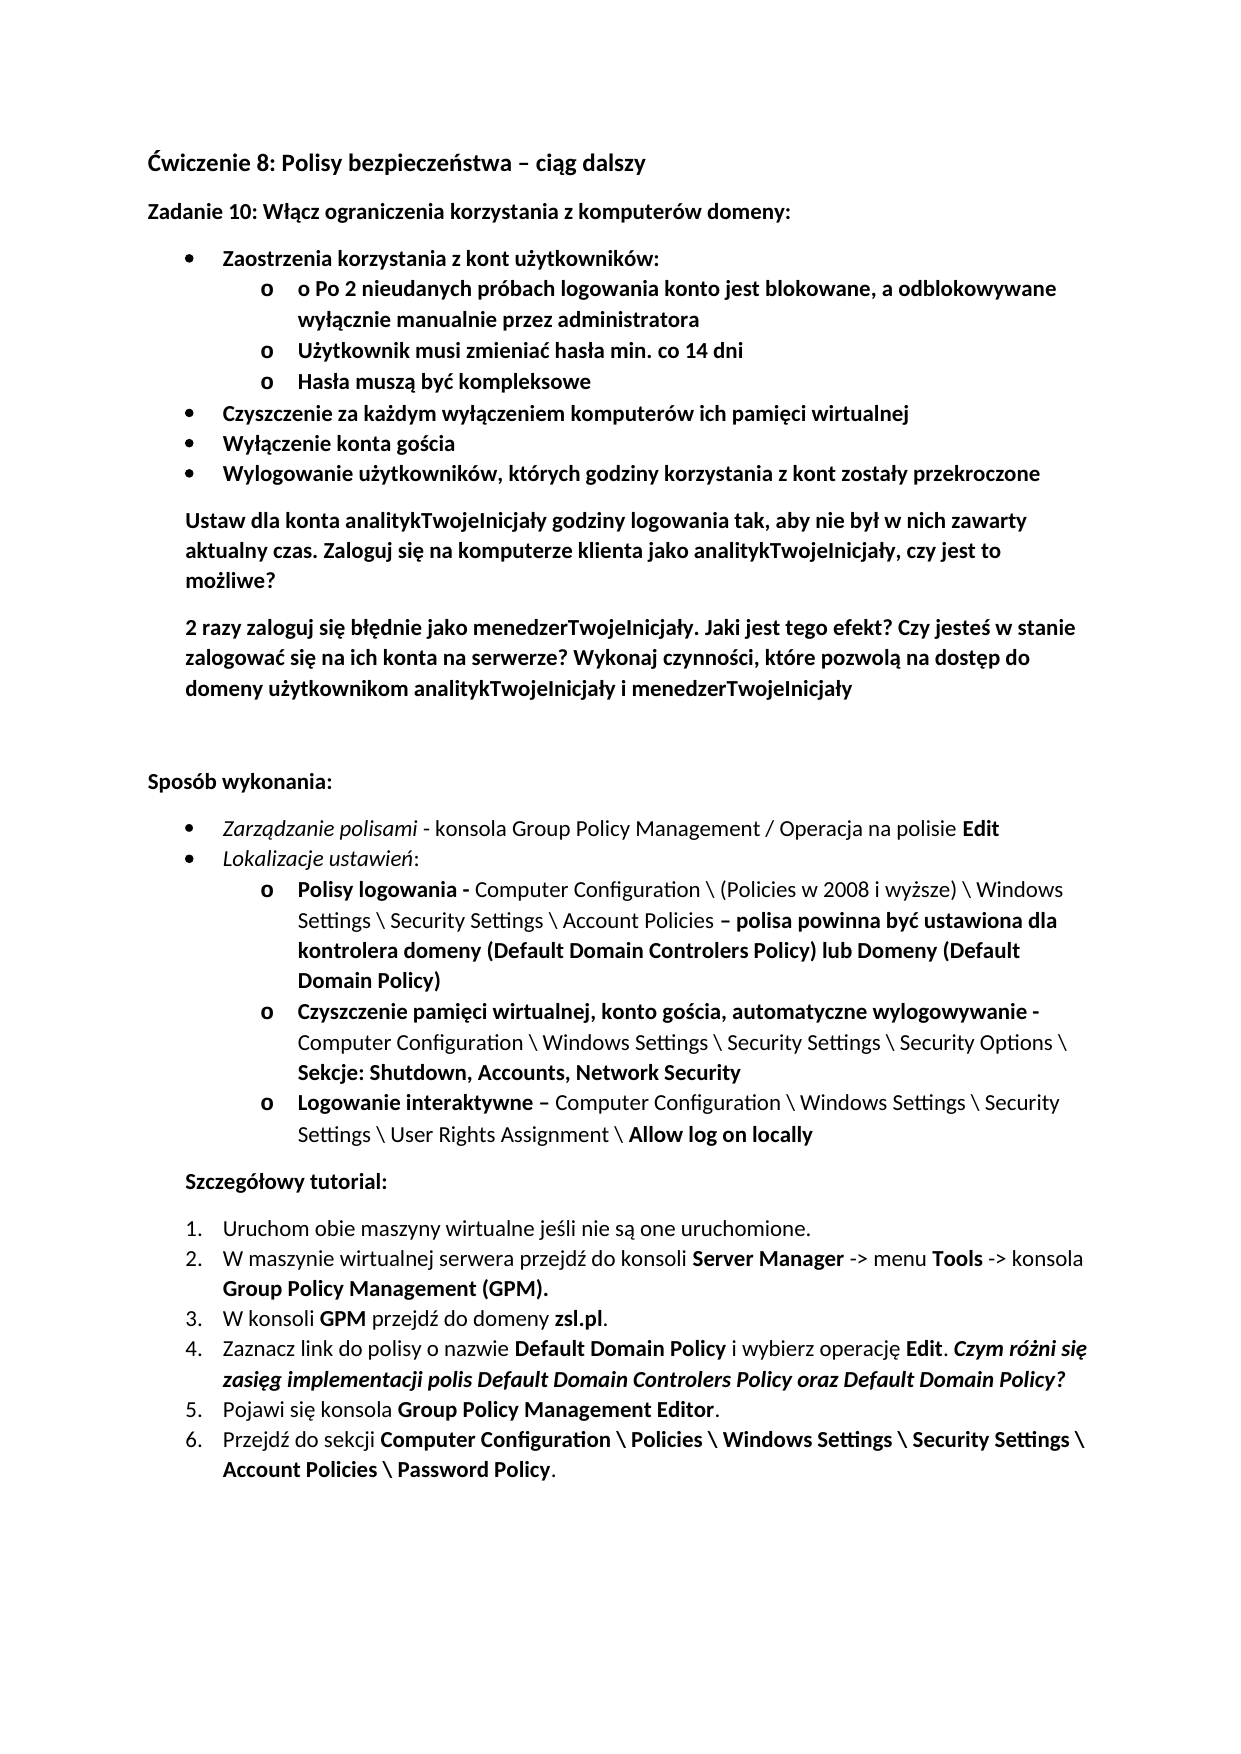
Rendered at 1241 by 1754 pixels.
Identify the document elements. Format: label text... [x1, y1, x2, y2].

list W konsoli GPM przejdź do domeny zsl.pl. [185, 1304, 1093, 1332]
list Logowanie interaktywne – Computer Configuration \ Windows Settings \ Security Settings \ User Rights Assignment \ Allow log on locally [260, 1088, 1093, 1148]
text Ćwiczenie 8: Polisy bezpieczeństwa – ciąg dalszy [148, 148, 1093, 178]
text 2 razy zaloguj się błędnie jako menedzerTwojeInicjały. Jaki jest tego efekt? Czy jesteś w stanie zalogować się na ich konta na serwerze? Wykonaj czynności, które pozwolą na dostęp do domeny użytkownikom analitykTwojeInicjały i menedzerTwojeInicjały [185, 613, 1093, 702]
list W maszynie wirtualnej serwera przejdź do konsoli Server Manager -> menu Tools -> konsola Group Policy Management (GPM). [185, 1244, 1093, 1302]
list Zarządzanie polisami - konsola Group Policy Management / Operacja na polisie Edit [185, 814, 1093, 842]
text Sposób wykonania: [148, 767, 1093, 796]
list Zaznacz link do polisy o nazwie Default Domain Policy i wybierz operację Edit. Czym różni się zasięg implementacji polis Default Domain Controlers Policy oraz Default Domain Policy? [185, 1334, 1093, 1393]
text Ustaw dla konta analitykTwojeInicjały godziny logowania tak, aby nie był w nich zawarty aktualny czas. Zaloguj się na komputerze klienta jako analitykTwojeInicjały, czy jest to możliwe? [185, 506, 1093, 594]
list Lokalizacje ustawień: [185, 844, 1093, 873]
list Użytkownik musi zmieniać hasła min. co 14 dni [260, 336, 1093, 365]
list Hasła muszą być kompleksowe [260, 367, 1093, 396]
list Polisy logowania - Computer Configuration \ (Policies w 2008 i wyższe) \ Windows Settings \ Security Settings \ Account Policies – polisa powinna być ustawiona dla kontrolera domeny (Default Domain Controlers Policy) lub Domeny (Default Domain Policy) [260, 875, 1093, 994]
list Zaostrzenia korzystania z kont użytkowników: [185, 244, 1093, 272]
list o Po 2 nieudanych próbach logowania konto jest blokowane, a odblokowywane wyłącznie manualnie przez administratora [260, 274, 1093, 334]
list Przejdź do sekcji Computer Configuration \ Policies \ Windows Settings \ Security Settings \ Account Policies \ Password Policy. [185, 1425, 1093, 1483]
text Zadanie 10: Włącz ograniczenia korzystania z komputerów domeny: [148, 197, 1093, 225]
list Pojawi się konsola Group Policy Management Editor. [185, 1395, 1093, 1423]
list Czyszczenie za każdym wyłączeniem komputerów ich pamięci wirtualnej [185, 399, 1093, 427]
list Uruchom obie maszyny wirtualne jeśli nie są one uruchomione. [185, 1214, 1093, 1242]
text Szczegółowy tutorial: [185, 1167, 1093, 1195]
list Wyłączenie konta gościa [185, 429, 1093, 457]
list Czyszczenie pamięci wirtualnej, konto gościa, automatyczne wylogowywanie - Computer Configuration \ Windows Settings \ Security Settings \ Security Options \ Sekcje: Shutdown, Accounts, Network Security [260, 997, 1093, 1086]
list Wylogowanie użytkowników, których godziny korzystania z kont zostały przekroczone [185, 459, 1093, 487]
